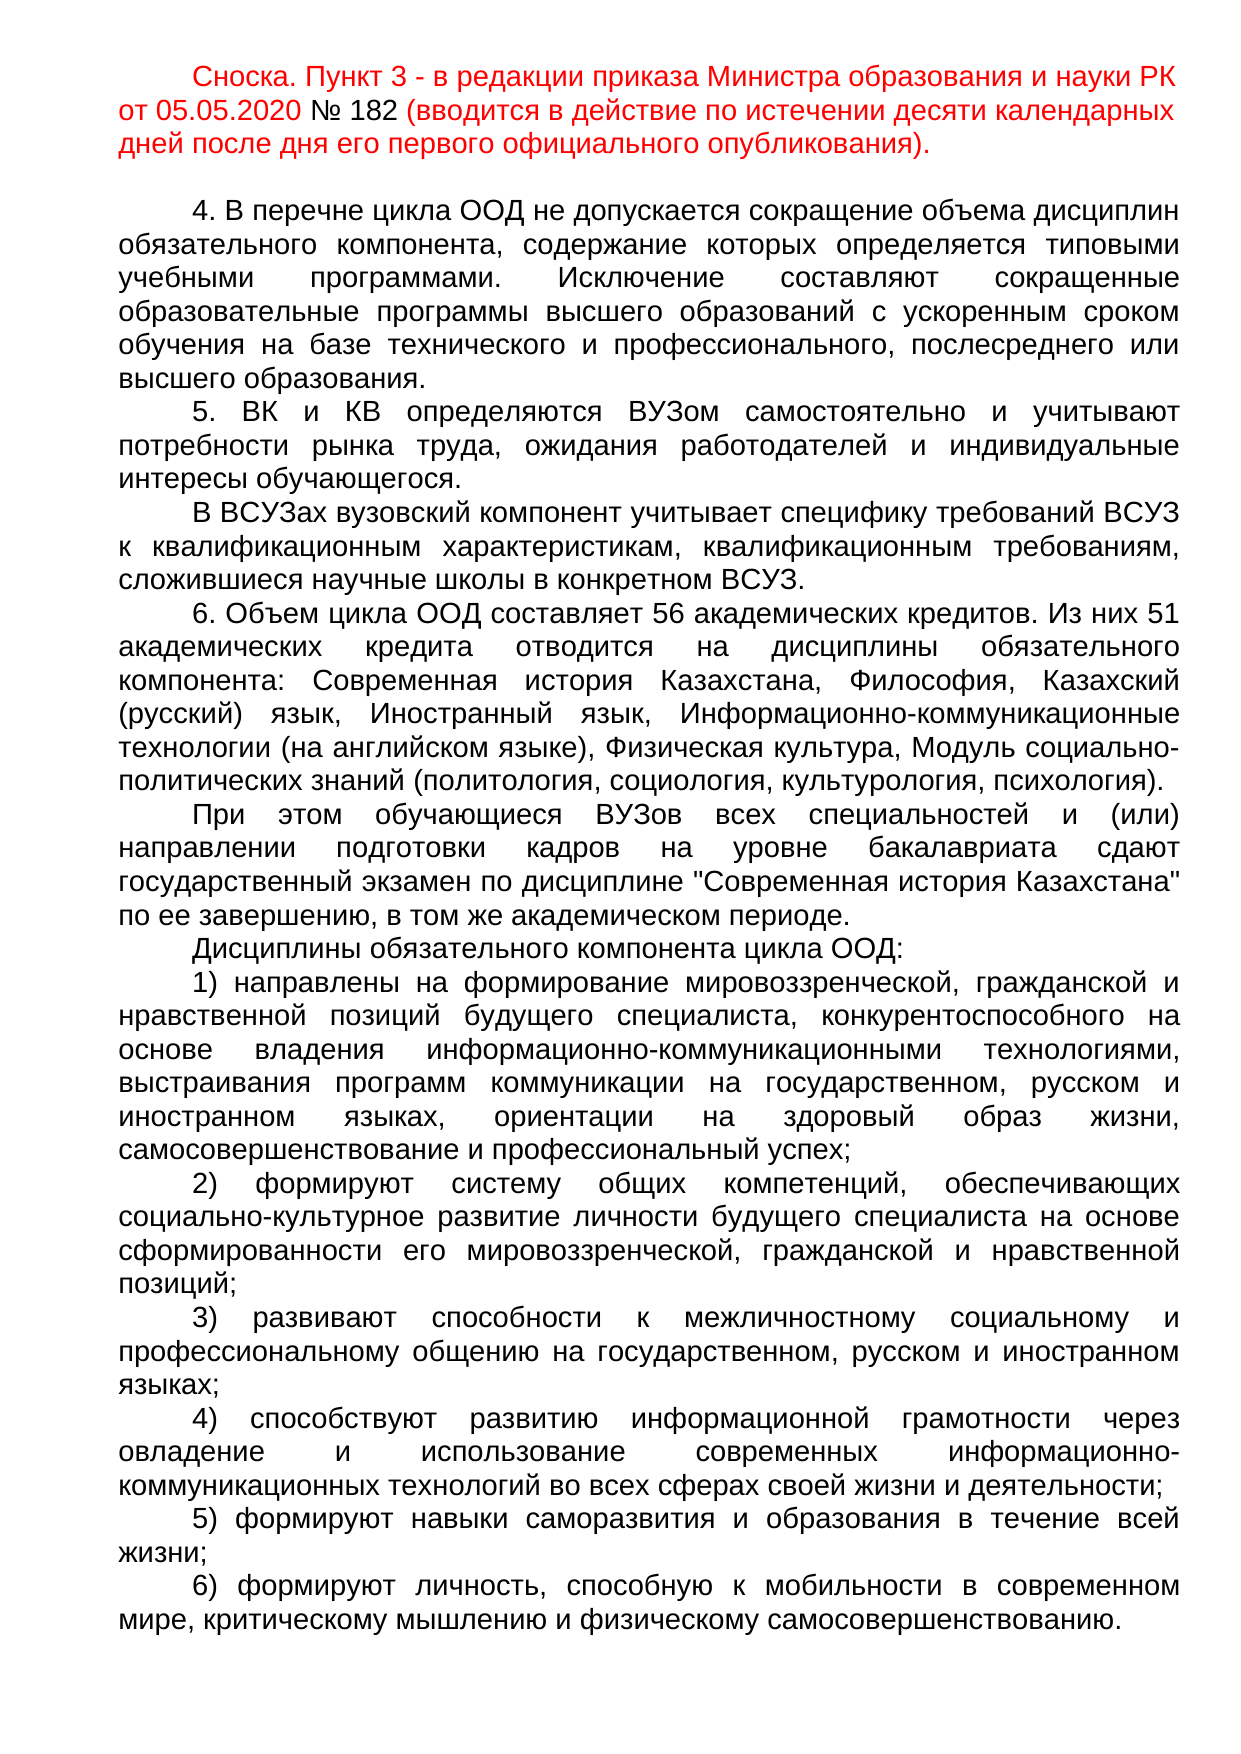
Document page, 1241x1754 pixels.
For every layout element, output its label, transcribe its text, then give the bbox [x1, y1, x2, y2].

text При этом обучающиеся ВУЗов всех специальностей и (или) направлении подготовки кадров на уровне бакалавриата сдают государственный экзамен по дисциплине "Современная история Казахстана" по ее завершению, в том же академическом периоде. [118, 797, 1181, 931]
text 2) формируют систему общих компетенций, обеспечивающих социально-культурное развитие личности будущего специалиста на основе сформированности его мировоззренческой, гражданской и нравственной позиций; [118, 1166, 1181, 1300]
text 5) формируют навыки саморазвития и образования в течение всей жизни; [118, 1501, 1181, 1568]
text 1) направлены на формирование мировоззренческой, гражданской и нравственной позиций будущего специалиста, конкурентоспособного на основе владения информационно-коммуникационными технологиями, выстраивания программ коммуникации на государственном, русском и иностранном языках, ориентации на здоровый образ жизни, самосовершенствование и профессиональный успех; [118, 965, 1181, 1166]
text 3) развивают способности к межличностному социальному и профессиональному общению на государственном, русском и иностранном языках; [118, 1300, 1181, 1401]
text 4. В перечне цикла ООД не допускается сокращение объема дисциплин обязательного компонента, содержание которых определяется типовыми учебными программами. Исключение составляют сокращенные образовательные программы высшего образований с ускоренным сроком обучения на базе технического и профессионального, послесреднего или высшего образования. [118, 193, 1181, 394]
text 4) способствуют развитию информационной грамотности через овладение и использование современных информационно-коммуникационных технологий во всех сферах своей жизни и деятельности; [118, 1401, 1181, 1501]
text Дисциплины обязательного компонента цикла ООД: [118, 931, 1181, 965]
text 6) формируют личность, способную к мобильности в современном мире, критическому мышлению и физическому самосовершенствованию. [118, 1568, 1181, 1636]
text В ВСУЗах вузовский компонент учитывает специфику требований ВСУЗ к квалификационным характеристикам, квалификационным требованиям, сложившиеся научные школы в конкретном ВСУЗ. [118, 495, 1181, 596]
text Сноска. Пункт 3 - в редакции приказа Министра образования и науки РК от 05.05.2020 № 182 (вводится в действие по истечении десяти календарных дней после дня его первого официального опубликования). [118, 59, 1181, 160]
text 6. Объем цикла ООД составляет 56 академических кредитов. Из них 51 академических кредита отводится на дисциплины обязательного компонента: Современная история Казахстана, Философия, Казахский (русский) язык, Иностранный язык, Информационно-коммуникационные технологии (на английском языке), Физическая культура, Модуль социально-политических знаний (политология, социология, культурология, психология). [118, 596, 1181, 797]
text 5. ВК и КВ определяются ВУЗом самостоятельно и учитывают потребности рынка труда, ожидания работодателей и индивидуальные интересы обучающегося. [118, 394, 1181, 495]
